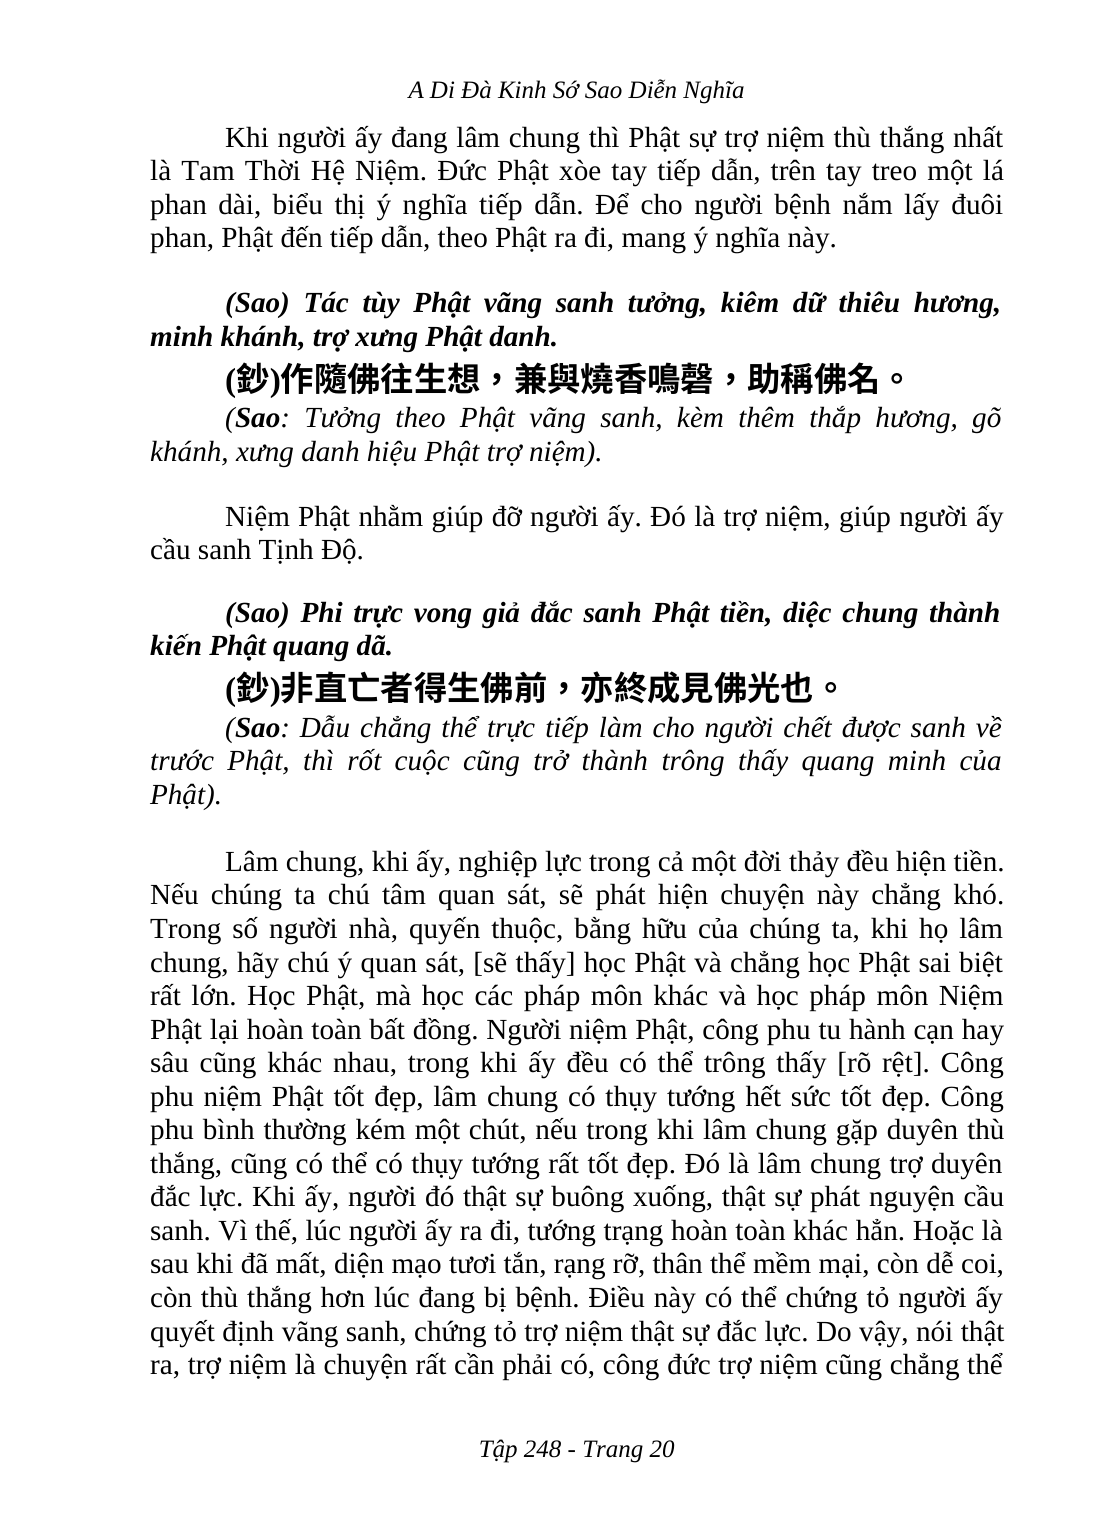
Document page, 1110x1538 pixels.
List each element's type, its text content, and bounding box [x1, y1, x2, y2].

text (Sao) Phi trực vong giả đắc sanh Phật tiền, diệc chung thành kiến Phật quang dã. [150, 595, 1005, 662]
text (Sao: Tưởng theo Phật vãng sanh, kèm thêm thắp hương, gõ khánh, xưng danh hiệu Phật trợ niệm). [150, 401, 1005, 468]
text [150, 844, 1005, 1381]
text (Sao: Dẫu chẳng thể trực tiếp làm cho người chết được sanh về trước Phật, thì rốt cuộc cũng trở thành trông thấy quang minh của Phật). [150, 710, 1005, 811]
text Khi người ấy đang lâm chung thì Phật sự trợ niệm thù thắng nhất là Tam Thời Hệ Niệm. Đức Phật xòe tay tiếp dẫn, trên tay treo một lá phan dài, biểu thị ý nghĩa tiếp dẫn. Để cho người bệnh nắm lấy đuôi phan, Phật đến tiếp dẫn, theo Phật ra đi, mang ý nghĩa này. [150, 120, 1005, 254]
text (鈔)非直亡者得生佛前，亦終成見佛光也。 [150, 662, 1005, 710]
text (Sao) Tác tùy Phật vãng sanh tưởng, kiêm dữ thiêu hương, minh khánh, trợ xưng Phật danh. [150, 285, 1005, 352]
text Niệm Phật nhằm giúp đỡ người ấy. Đó là trợ niệm, giúp người ấy cầu sanh Tịnh Độ. [150, 499, 1005, 566]
text (鈔)作隨佛往生想，兼與燒香鳴磬，助稱佛名。 [150, 352, 1005, 401]
